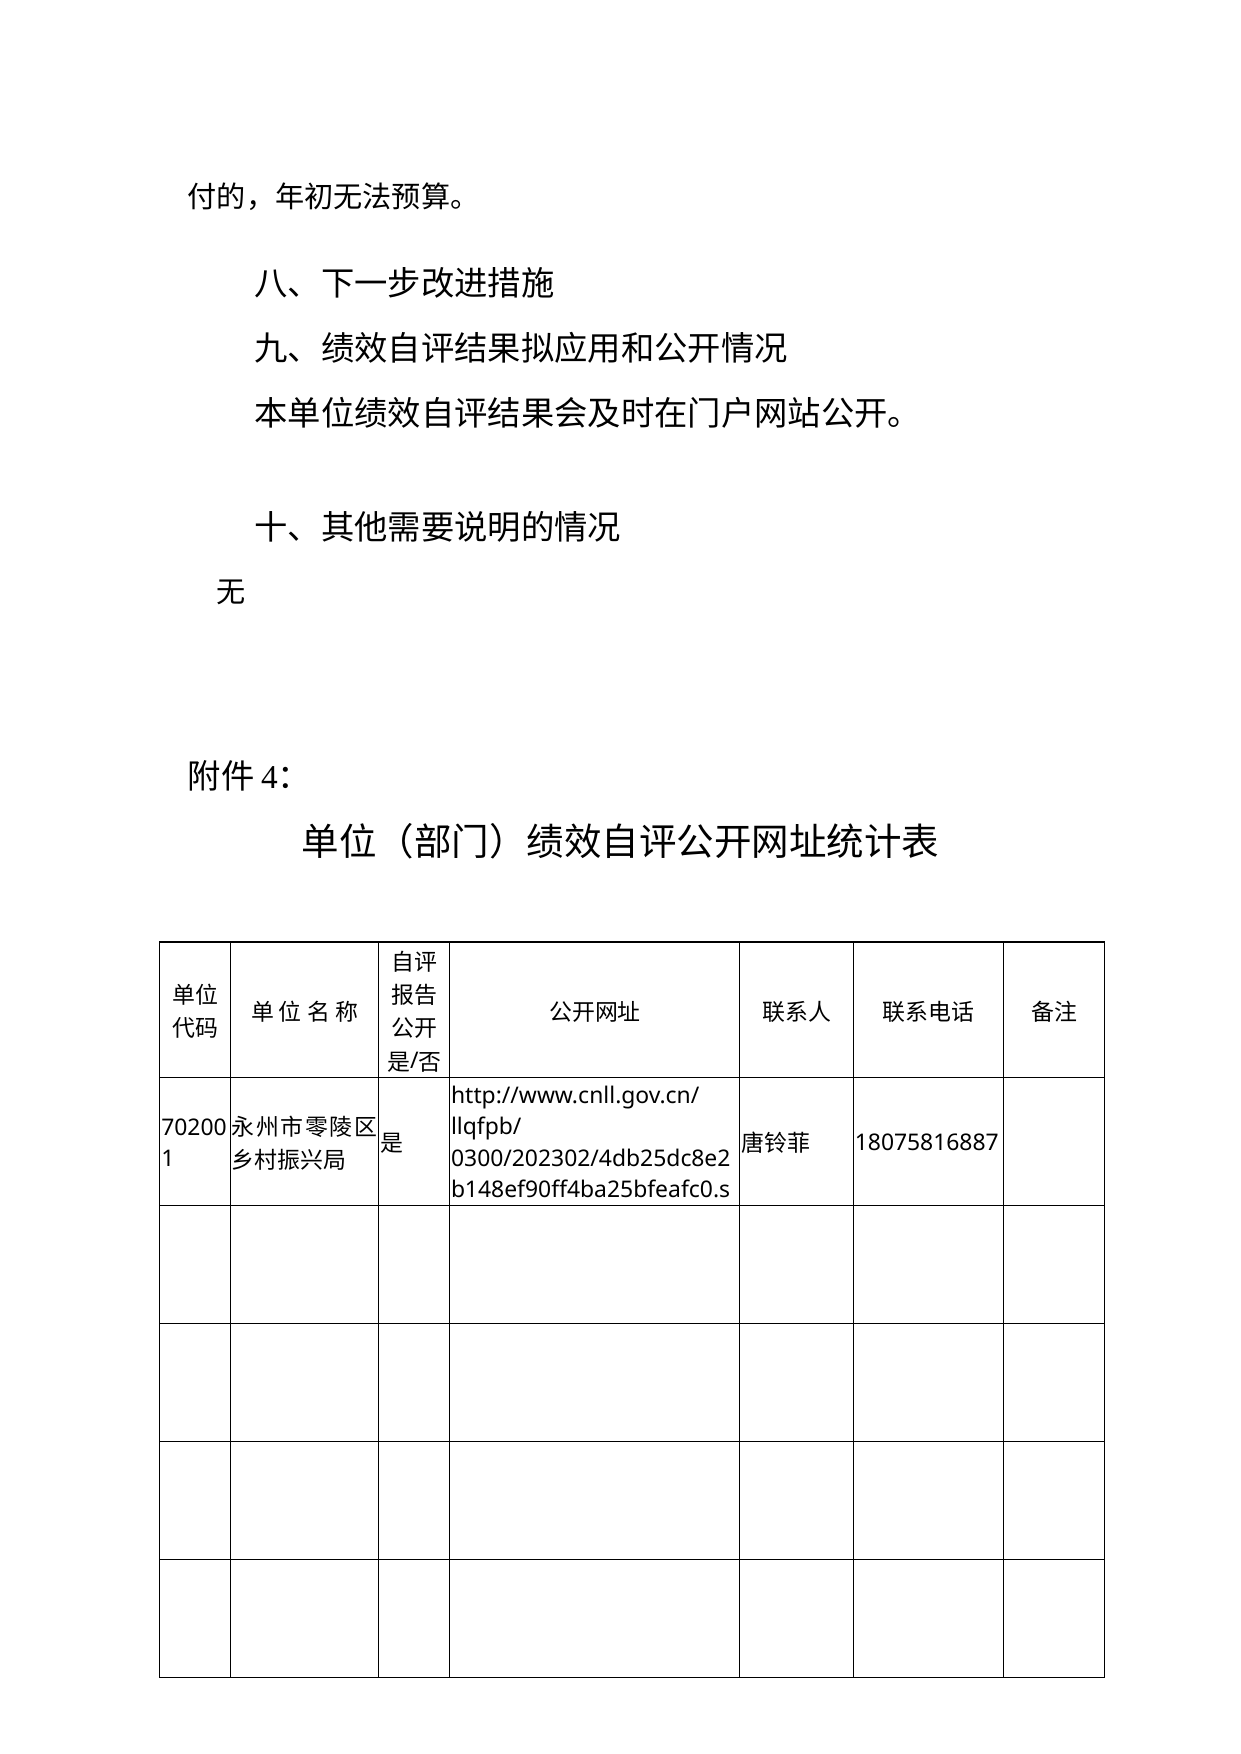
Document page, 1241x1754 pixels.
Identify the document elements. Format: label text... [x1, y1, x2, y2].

text 九、绩效自评结果拟应用和公开情况 [187, 313, 1053, 378]
table_cell [1004, 1442, 1104, 1559]
list 其他需要说明的情况 [187, 492, 1053, 557]
table_cell [379, 1206, 449, 1323]
table_cell [1004, 1206, 1104, 1323]
table_cell [160, 1560, 230, 1677]
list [187, 162, 1053, 227]
table_cell [740, 1206, 853, 1323]
table_cell [450, 1560, 739, 1677]
table_cell [854, 1442, 1003, 1559]
table_cell [740, 1442, 853, 1559]
table_header 公开网址 [450, 943, 739, 1077]
table_cell [1004, 1560, 1104, 1677]
table_cell [854, 1560, 1003, 1677]
text 附件4： [187, 741, 1053, 806]
table_cell [1004, 1078, 1104, 1204]
table_cell [379, 1442, 449, 1559]
table_cell 永州市零陵区乡村振兴局 [231, 1078, 378, 1204]
table_cell [1004, 1324, 1104, 1441]
table_cell [450, 1206, 739, 1323]
table_header 单位代码 [160, 943, 230, 1077]
text 单位（部门）绩效自评公开网址统计表 [187, 806, 1053, 871]
table_cell [450, 1324, 739, 1441]
table_cell [231, 1324, 378, 1441]
table_cell http://www.cnll.gov.cn/llqfpb/0300/202302/4db25dc8e2b148ef90ff4ba25bfeafc0.shtml [450, 1078, 739, 1204]
table_header 联系电话 [854, 943, 1003, 1077]
table_header 自评报告公开是/否 [379, 943, 449, 1077]
table_cell [379, 1324, 449, 1441]
list 无 [187, 557, 1053, 622]
table_cell [160, 1324, 230, 1441]
table_cell [160, 1442, 230, 1559]
table_cell [854, 1324, 1003, 1441]
table_cell [231, 1442, 378, 1559]
table_cell 702001 [160, 1078, 230, 1204]
table_cell [740, 1324, 853, 1441]
table_cell [160, 1206, 230, 1323]
table_header 联系人 [740, 943, 853, 1077]
text 八、下一步改进措施 [187, 248, 1053, 313]
table_cell 是 [379, 1078, 449, 1204]
table_cell [231, 1560, 378, 1677]
table_cell [450, 1442, 739, 1559]
table_header 单 位 名 称 [231, 943, 378, 1077]
table_cell [379, 1560, 449, 1677]
table_cell [231, 1206, 378, 1323]
table_header 备注 [1004, 943, 1104, 1077]
table_cell 唐铃菲 [740, 1078, 853, 1204]
table_cell [740, 1560, 853, 1677]
text 本单位绩效自评结果会及时在门户网站公开。 [187, 378, 1053, 443]
table_cell [854, 1206, 1003, 1323]
table_cell 18075816887 [854, 1078, 1003, 1204]
